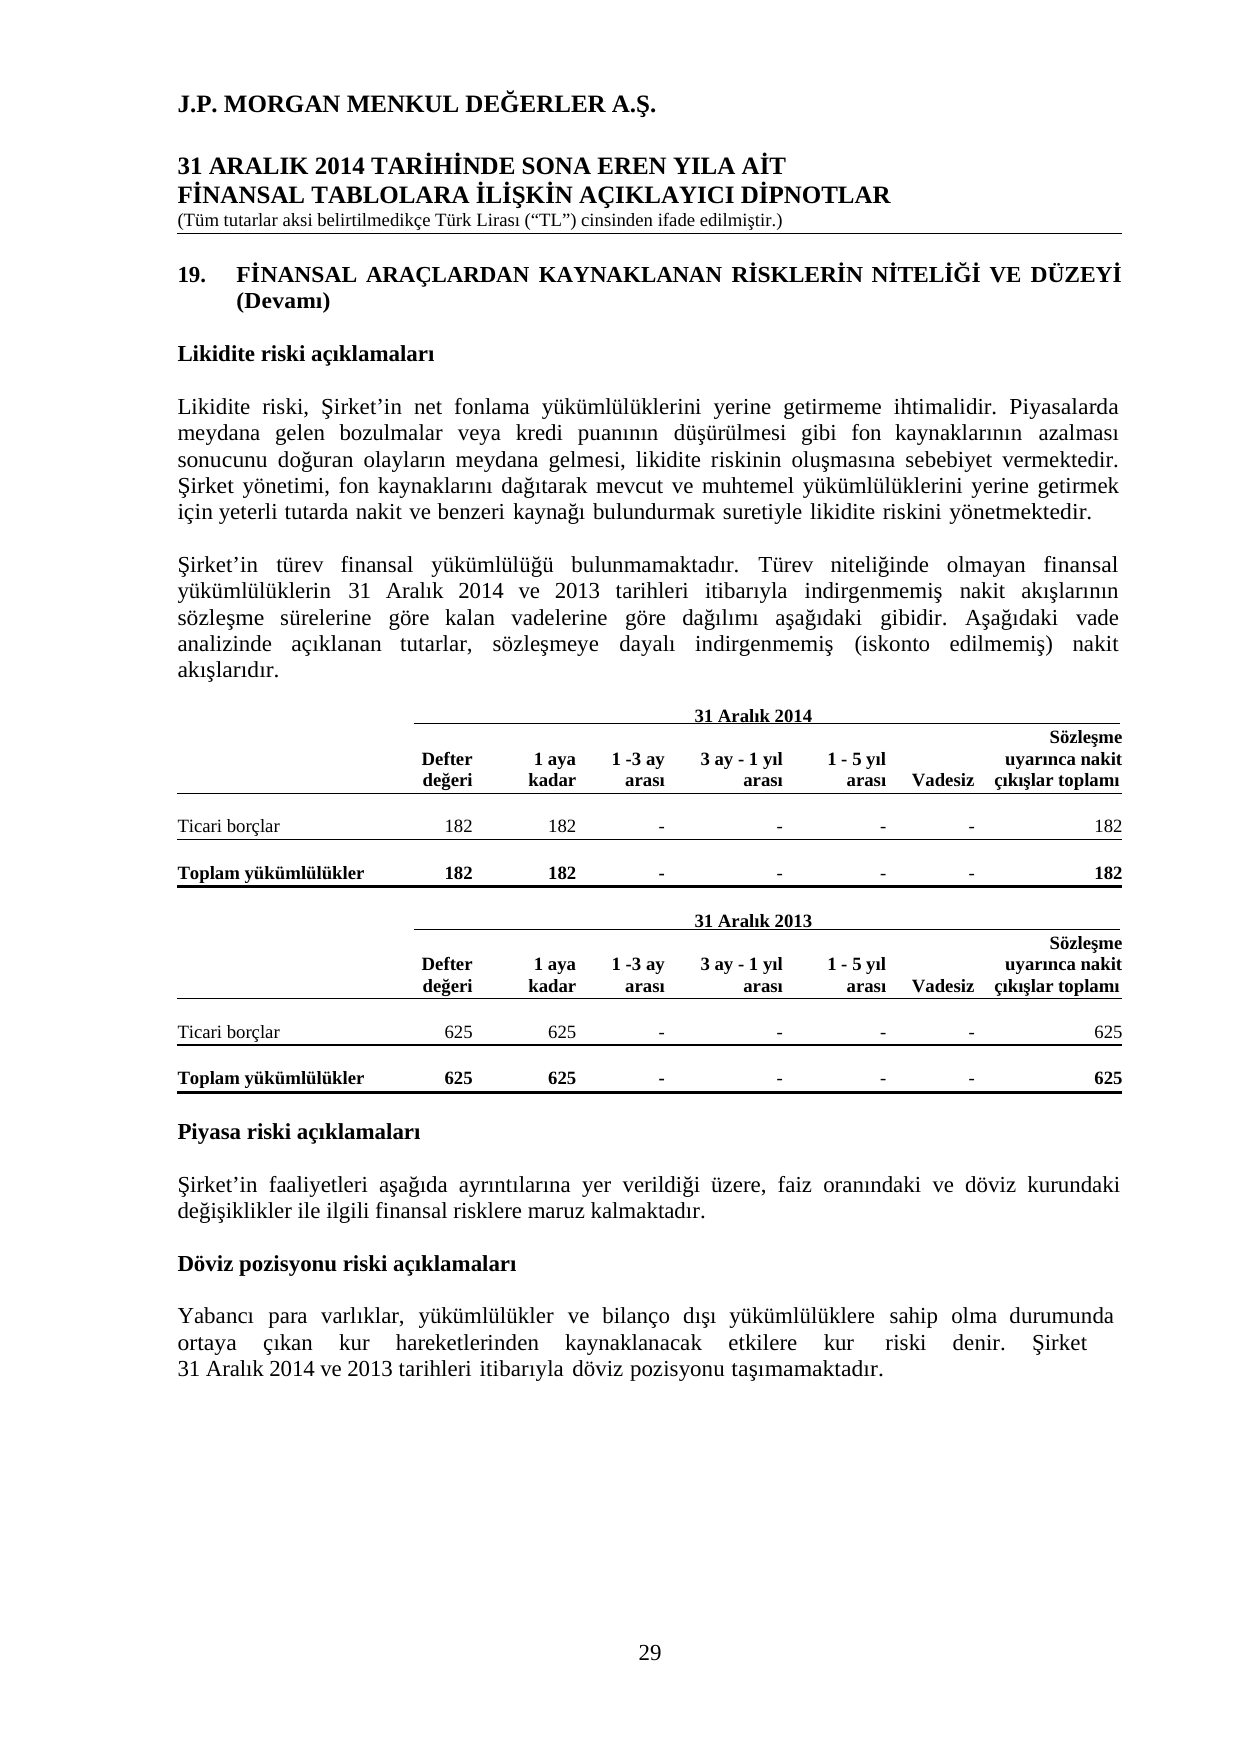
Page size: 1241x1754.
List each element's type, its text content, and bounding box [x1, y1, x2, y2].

text Döviz pozisyonu riski açıklamaları [177, 1250, 1119, 1276]
text Şirket’in faaliyetleri aşağıda ayrıntılarına yer verildiği üzere, faiz oranındaki ve döviz kurundaki değişiklikler ile ilgili finansal risklere maruz kalmaktadır. [177, 1171, 1122, 1223]
text 31 Aralık 2014 [177, 704, 1122, 726]
text Şirket’in türev finansal yükümlülüğü bulunmamaktadır. Türev niteliğinde olmayan finansal yükümlülüklerin 31 Aralık 2014 ve 2013 tarihleri itibarıyla indirgenmemiş nakit akışlarının sözleşme sürelerine göre kalan vadelerine göre dağılımı aşağıdaki gibidir. Aşağıdaki vade analizinde açıklanan tutarlar, sözleşmeye dayalı indirgenmemiş (iskonto edilmemiş) nakit akışlarıdır. [177, 551, 1119, 683]
text Defter 1 aya 1 -3 ay 3 ay - 1 yıl 1 - 5 yıl uyarınca nakit [177, 953, 1122, 975]
text Toplam yükümlülükler 625 625 - - - - 625 [177, 1067, 1122, 1091]
text 31 Aralık 2013 [177, 910, 1122, 932]
text Sözleşme [177, 726, 1122, 748]
text değeri kadar arası arası arası Vadesiz çıkışlar toplamı [177, 975, 1122, 998]
text Likidite riski, Şirket’in net fonlama yükümlülüklerini yerine getirmeme ihtimalidir. Piyasalarda meydana gelen bozulmalar veya kredi puanının düşürülmesi gibi fon kaynaklarının azalması sonucunu doğuran olayların meydana gelmesi, likidite riskinin oluşmasına sebebiyet vermektedir. Şirket yönetimi, fon kaynaklarını dağıtarak mevcut ve muhtemel yükümlülüklerini yerine getirmek için yeterli tutarda nakit ve benzeri kaynağı bulundurmak suretiyle likidite riskini yönetmektedir. [177, 393, 1119, 525]
text Yabancı para varlıklar, yükümlülükler ve bilanço dışı yükümlülüklere sahip olma durumunda ortaya çıkan kur hareketlerinden kaynaklanacak etkilere kur riski denir. Şirket 31 Aralık 2014 ve 2013 tarihleri itibarıyla döviz pozisyonu taşımamaktadır. [177, 1302, 1114, 1382]
text Piyasa riski açıklamaları [177, 1118, 1119, 1144]
text 19. FİNANSAL ARAÇLARDAN KAYNAKLANAN RİSKLERİN NİTELİĞİ VE DÜZEYİ (Devamı) [177, 261, 1122, 314]
text Sözleşme [177, 932, 1122, 953]
text Ticari borçlar 625 625 - - - - 625 [177, 1021, 1122, 1044]
text Toplam yükümlülükler 182 182 - - - - 182 [177, 862, 1122, 885]
text değeri kadar arası arası arası Vadesiz çıkışlar toplamı [177, 769, 1122, 793]
text Ticari borçlar 182 182 - - - - 182 [177, 815, 1122, 839]
text Likidite riski açıklamaları [177, 340, 1119, 367]
text Defter 1 aya 1 -3 ay 3 ay - 1 yıl 1 - 5 yıl uyarınca nakit [177, 748, 1122, 769]
